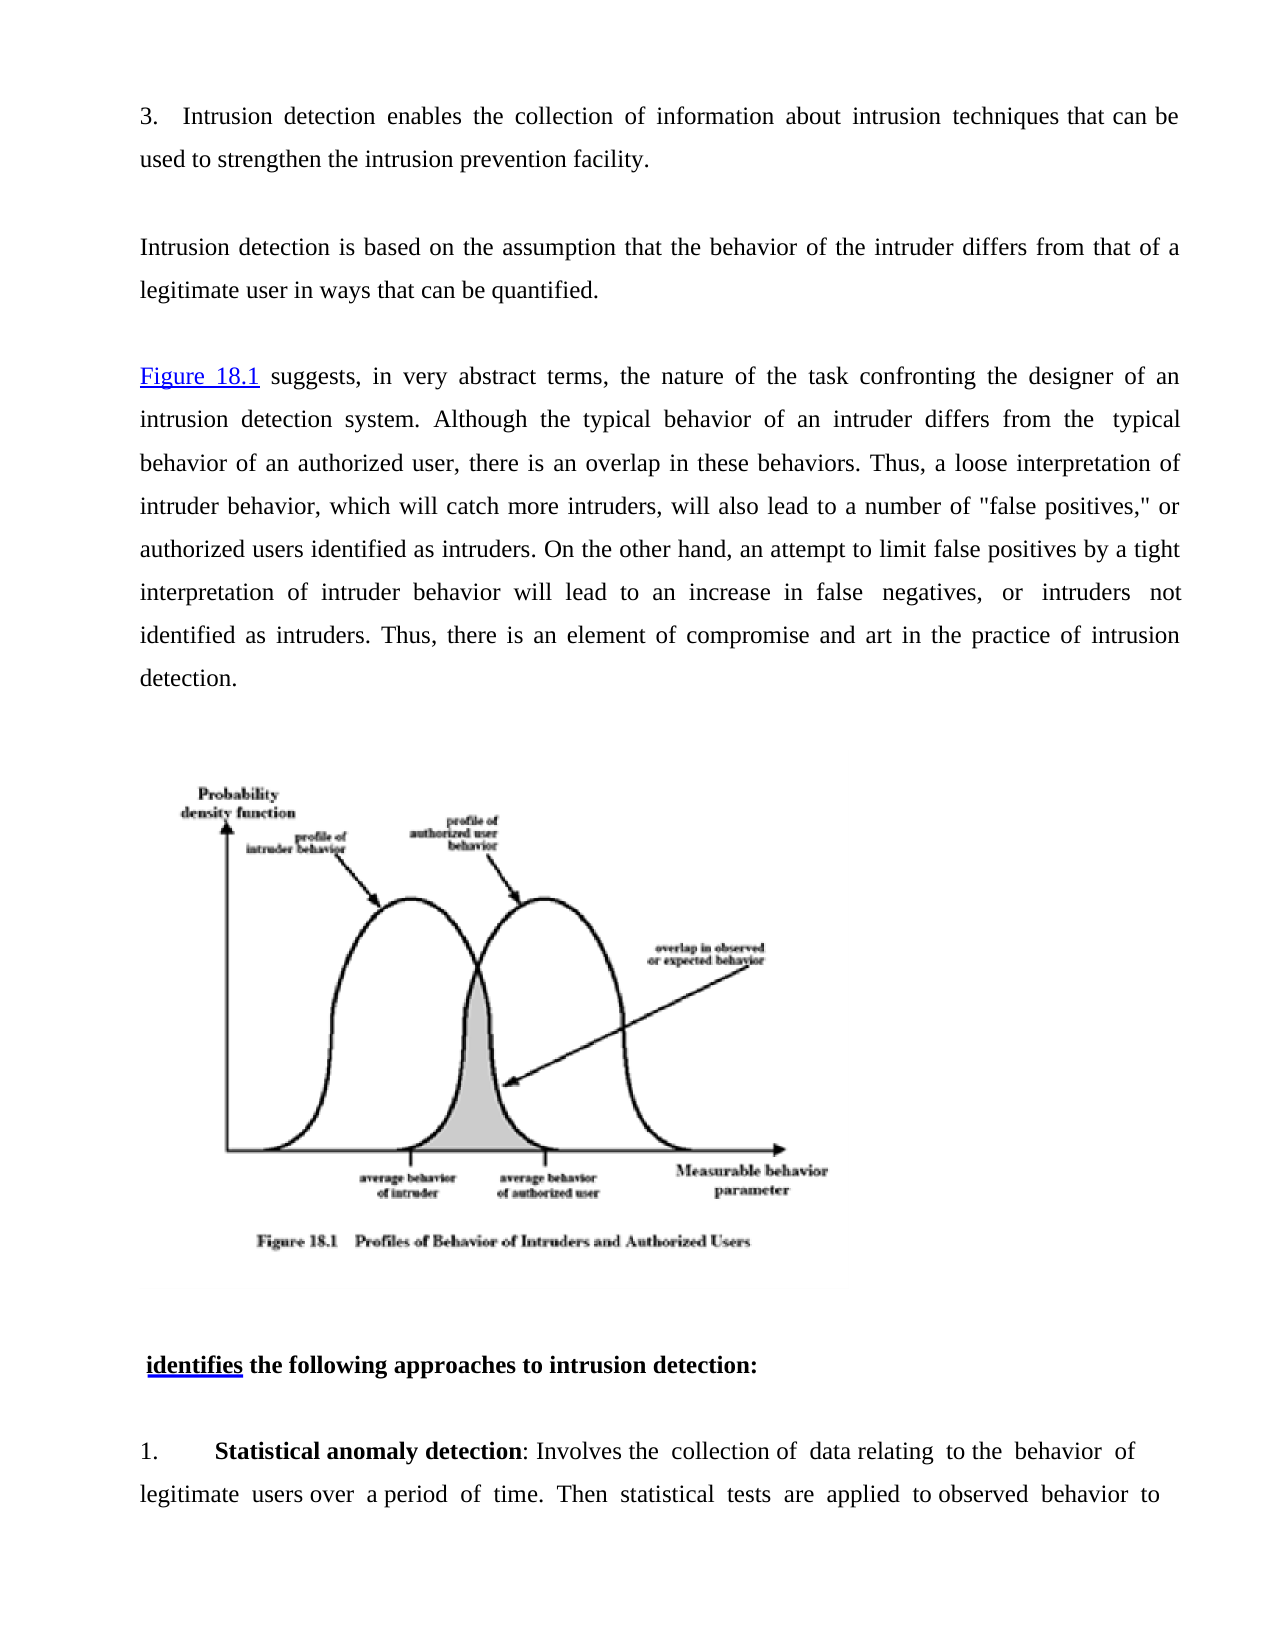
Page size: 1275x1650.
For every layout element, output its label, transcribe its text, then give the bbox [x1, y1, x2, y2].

list Statistical anomaly detection: Involves the collection of data relating to the behavior of legitimate users over a period of time. Then statistical tests are applied to observed behavior to [139, 1436, 1181, 1508]
text Figure 18.1 suggests, in very abstract terms, the nature of the task confronting the designer of an intrusion detection system. Although the typical behavior of an intruder differs from the typical behavior of an authorized user, there is an overlap in these behaviors. Thus, a loose interpretation of intruder behavior, which will catch more intruders, will also lead to a number of "false positives," or authorized users identified as intruders. On the other hand, an attempt to limit false positives by a tight interpretation of intruder behavior will lead to an increase in false negatives, or intruders not identified as intruders. Thus, there is an element of compromise and art in the practice of intrusion detection. [139, 361, 1181, 692]
list Intrusion detection enables the collection of information about intrusion techniques that can be used to strengthen the intrusion prevention facility. [139, 101, 1181, 173]
picture [139, 750, 881, 1293]
subtitle identifies the following approaches to intrusion detection: [146, 1350, 1248, 1379]
text Intrusion detection is based on the assumption that the behavior of the intruder differs from that of a legitimate user in ways that can be quantified. [139, 232, 1181, 303]
